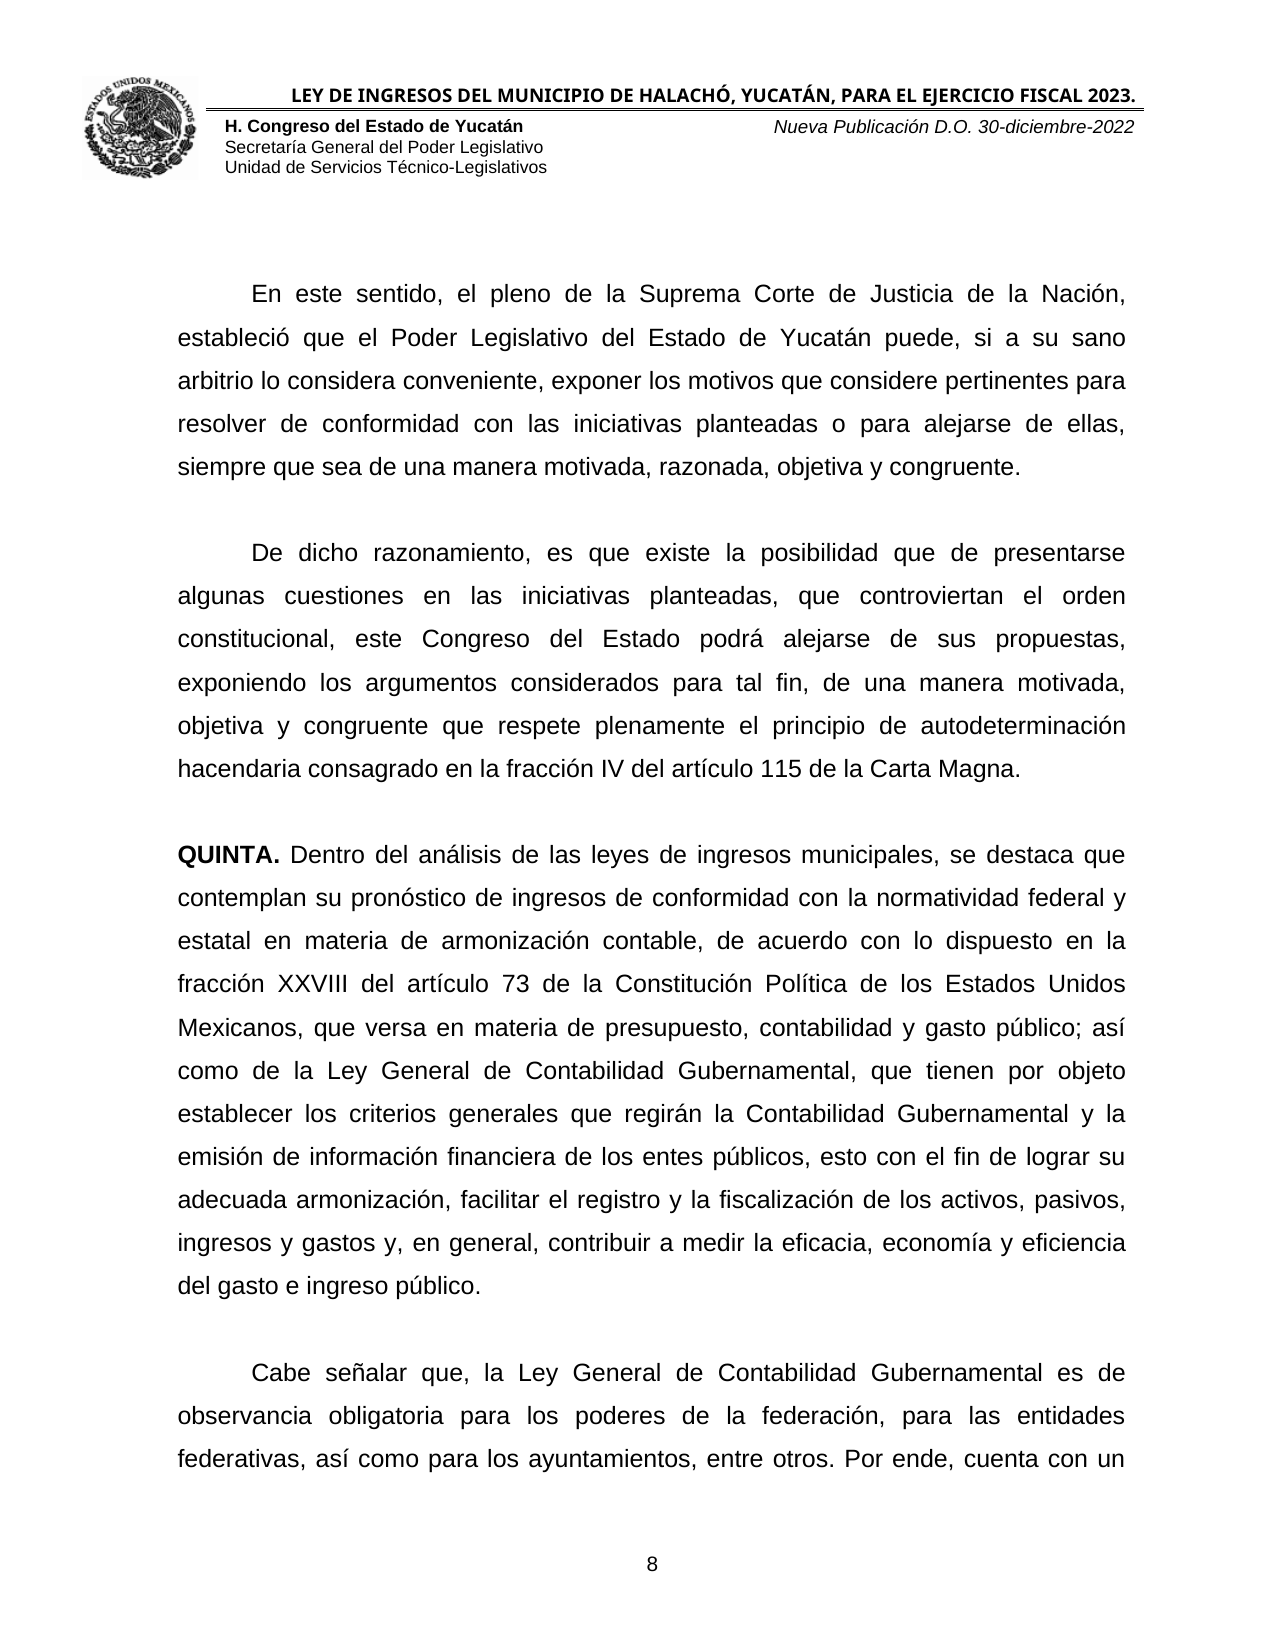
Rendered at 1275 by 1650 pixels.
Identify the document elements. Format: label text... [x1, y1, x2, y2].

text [177, 1358, 1127, 1473]
text En este sentido, el pleno de la Suprema Corte de Justicia de la Nación, estableció que el Poder Legislativo del Estado de Yucatán puede, si a su sano arbitrio lo considera conveniente, exponer los motivos que considere pertinentes para resolver de conformidad con las iniciativas planteadas o para alejarse de ellas, siempre que sea de una manera motivada, razonada, objetiva y congruente. [177, 279, 1127, 481]
text QUINTA. Dentro del análisis de las leyes de ingresos municipales, se destaca que contemplan su pronóstico de ingresos de conformidad con la normatividad federal y estatal en materia de armonización contable, de acuerdo con lo dispuesto en la fracción XXVIII del artículo 73 de la Constitución Política de los Estados Unidos Mexicanos, que versa en materia de presupuesto, contabilidad y gasto público; así como de la Ley General de Contabilidad Gubernamental, que tienen por objeto establecer los criterios generales que regirán la Contabilidad Gubernamental y la emisión de información financiera de los entes públicos, esto con el fin de lograr su adecuada armonización, facilitar el registro y la fiscalización de los activos, pasivos, ingresos y gastos y, en general, contribuir a medir la eficacia, economía y eficiencia del gasto e ingreso público. [177, 840, 1127, 1300]
text De dicho razonamiento, es que existe la posibilidad que de presentarse algunas cuestiones en las iniciativas planteadas, que controviertan el orden constitucional, este Congreso del Estado podrá alejarse de sus propuestas, exponiendo los argumentos considerados para tal fin, de una manera motivada, objetiva y congruente que respete plenamente el principio de autodeterminación hacendaria consagrado en la fracción IV del artículo 115 de la Carta Magna. [177, 538, 1127, 783]
